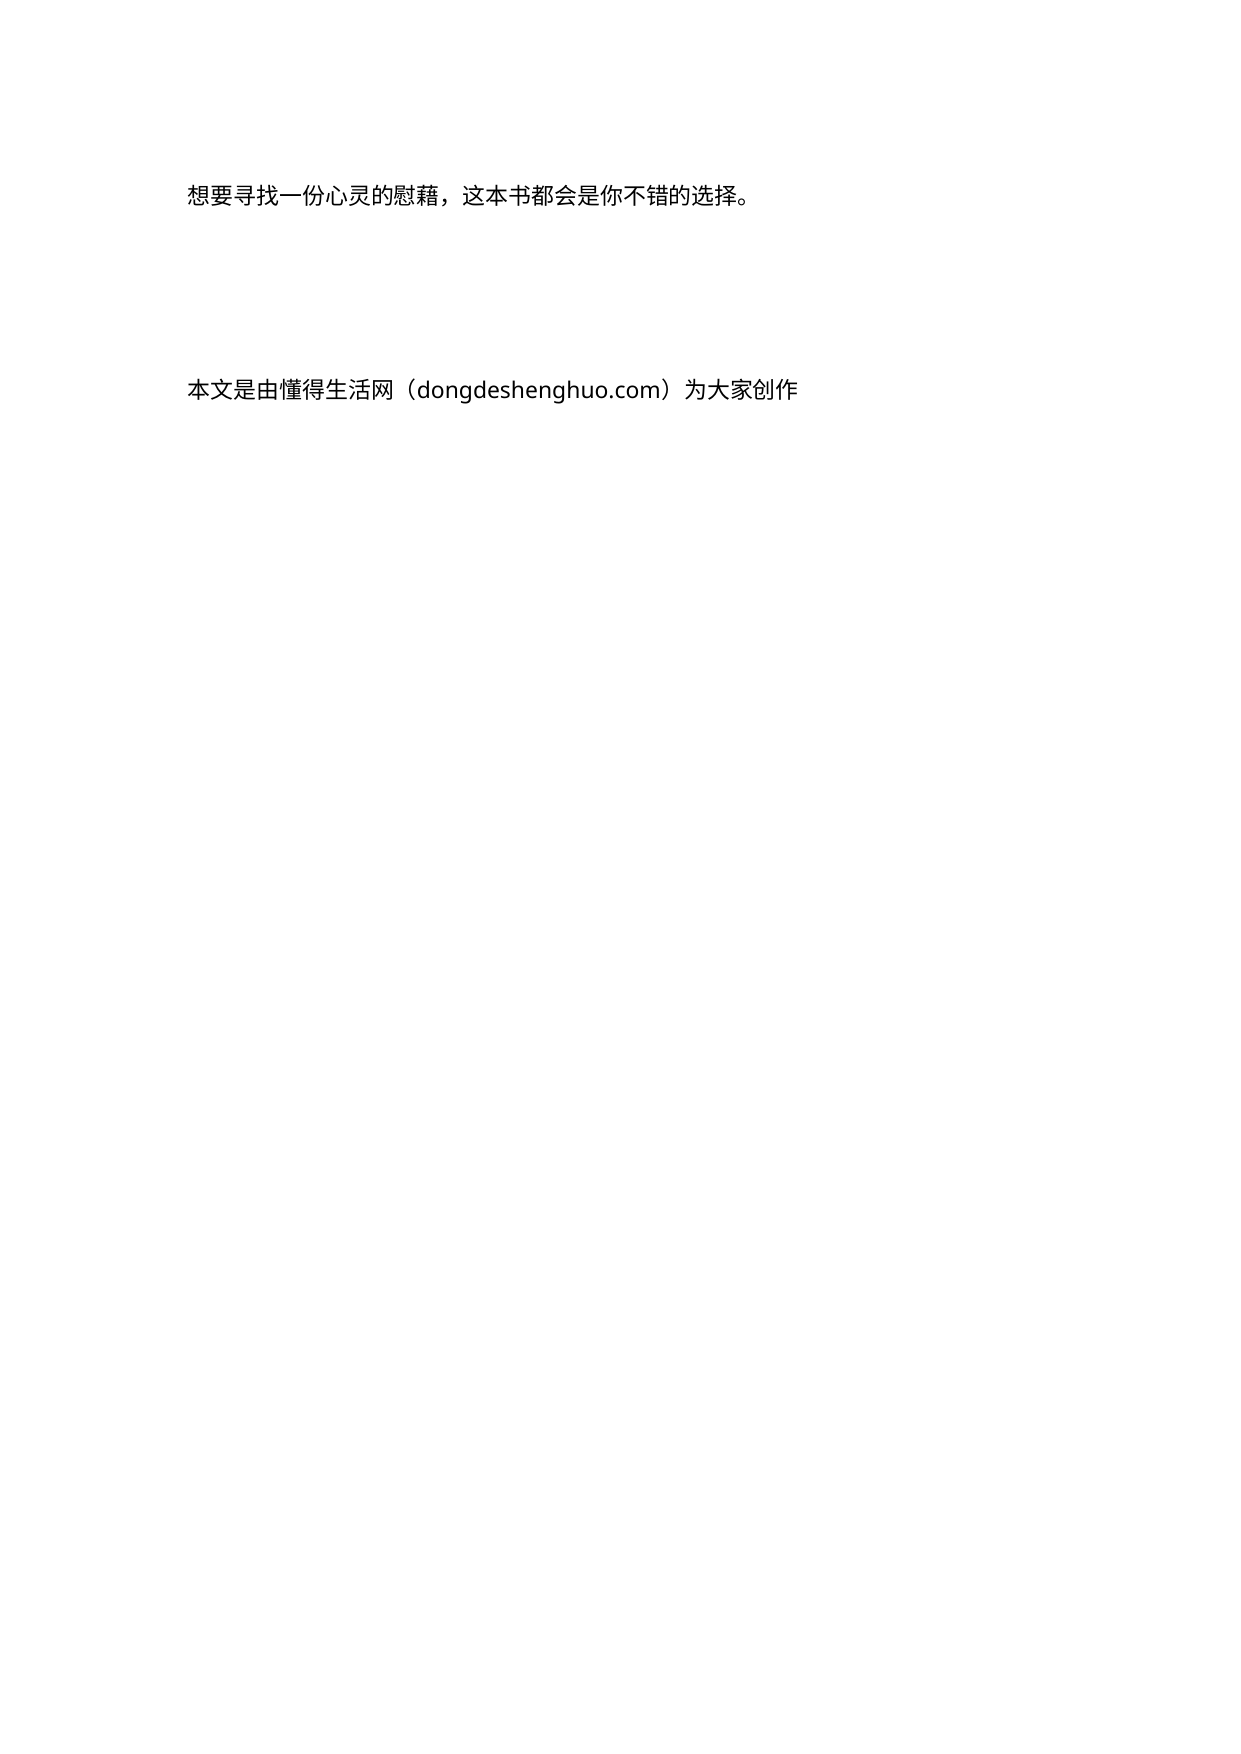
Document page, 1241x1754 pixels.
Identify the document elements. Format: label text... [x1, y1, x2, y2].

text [187, 162, 1053, 227]
text 本文是由懂得生活网（dongdeshenghuo.com）为大家创作 [187, 356, 1053, 421]
